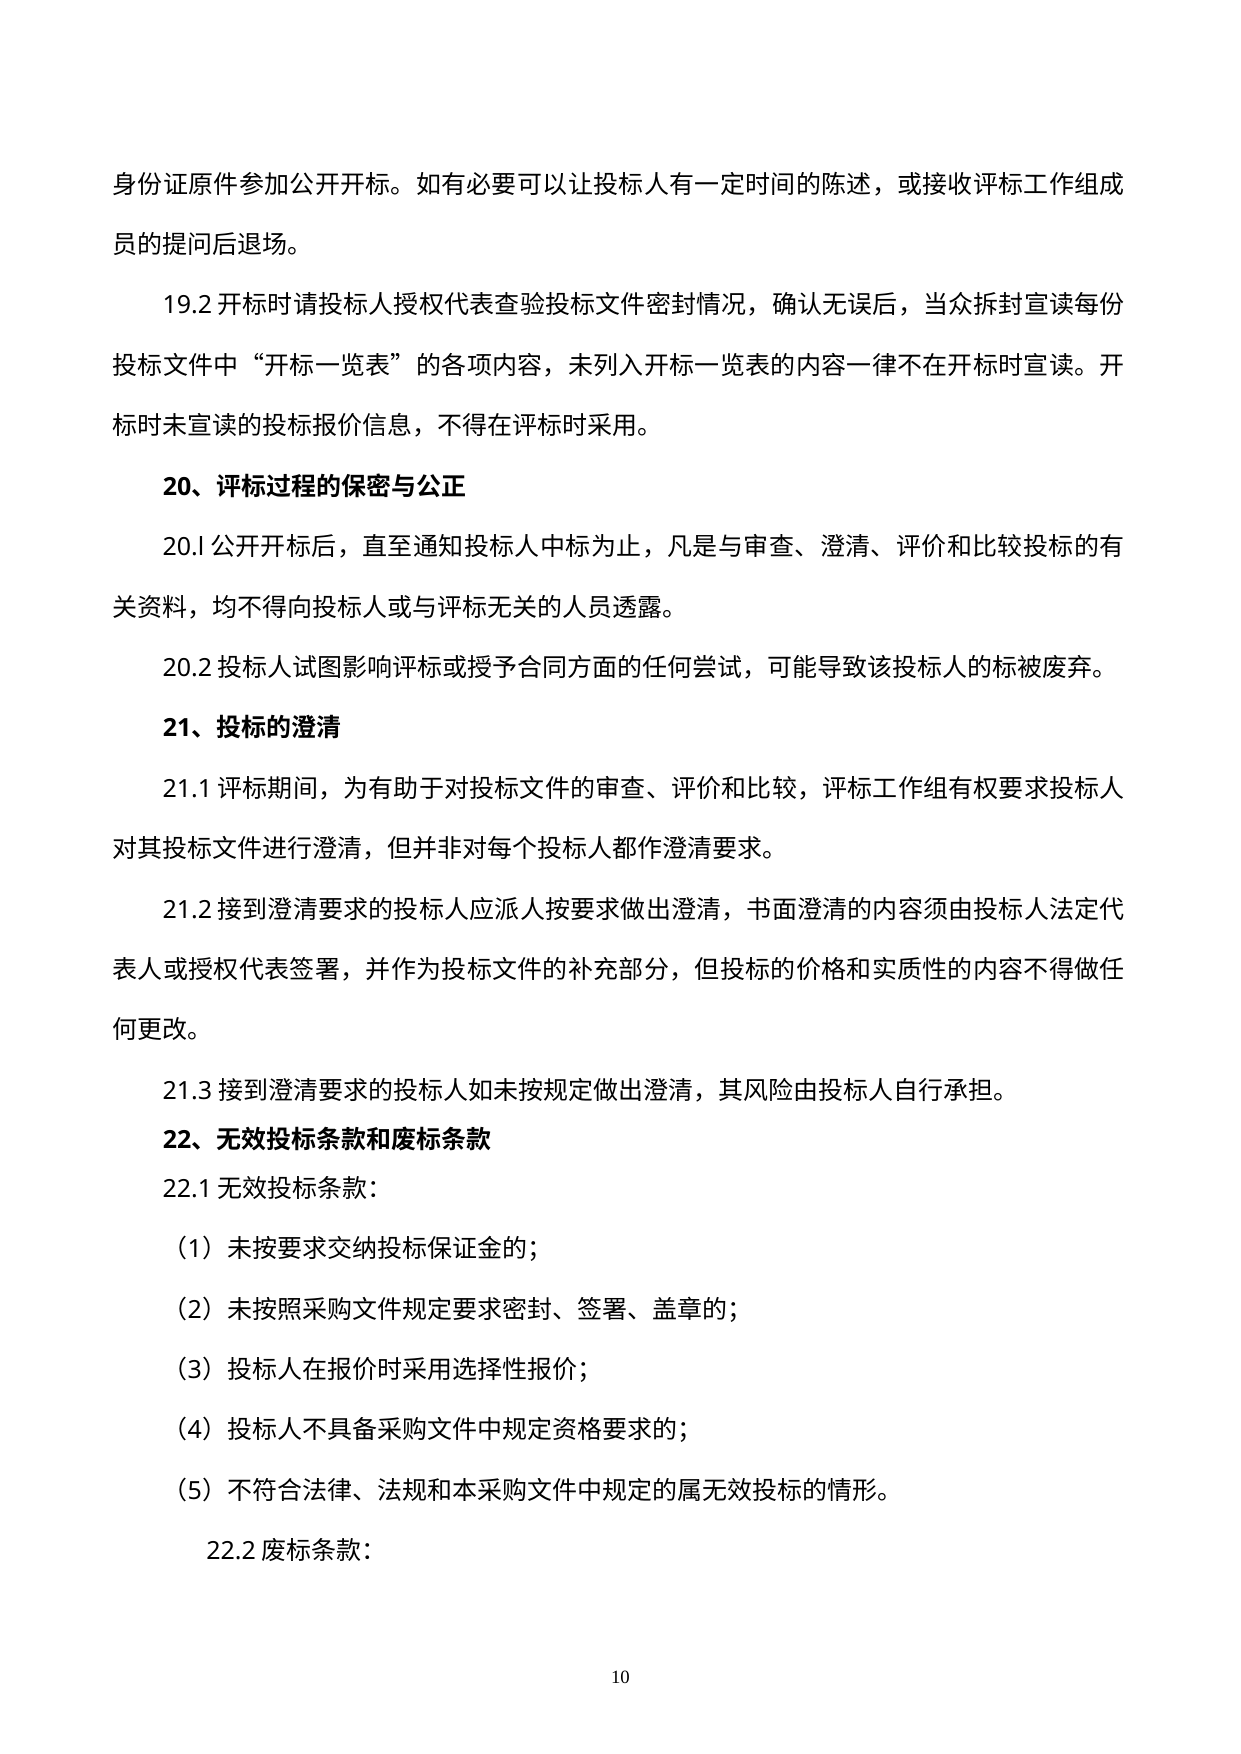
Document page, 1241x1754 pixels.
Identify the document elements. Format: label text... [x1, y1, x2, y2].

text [112, 152, 1128, 273]
text （2）未按照采购文件规定要求密封、签署、盖章的； [112, 1277, 1128, 1337]
text 20、评标过程的保密与公正 [112, 454, 1128, 514]
text （1）未按要求交纳投标保证金的； [112, 1217, 1128, 1277]
text 21、投标的澄清 [112, 696, 1128, 756]
text 21.1评标期间，为有助于对投标文件的审查、评价和比较，评标工作组有权要求投标人对其投标文件进行澄清，但并非对每个投标人都作澄清要求。 [112, 756, 1128, 877]
text （4）投标人不具备采购文件中规定资格要求的； [112, 1398, 1128, 1458]
text （5）不符合法律、法规和本采购文件中规定的属无效投标的情形。 [112, 1458, 1128, 1519]
text 20.2投标人试图影响评标或授予合同方面的任何尝试，可能导致该投标人的标被废弃。 [112, 635, 1128, 696]
text 22、无效投标条款和废标条款 [112, 1119, 1128, 1156]
text 20.l公开开标后，直至通知投标人中标为止，凡是与审查、澄清、评价和比较投标的有关资料，均不得向投标人或与评标无关的人员透露。 [112, 514, 1128, 635]
text （3）投标人在报价时采用选择性报价； [112, 1337, 1128, 1398]
text 22.1无效投标条款： [112, 1156, 1128, 1217]
text 21.3 接到澄清要求的投标人如未按规定做出澄清，其风险由投标人自行承担。 [112, 1058, 1128, 1119]
text 21.2接到澄清要求的投标人应派人按要求做出澄清，书面澄清的内容须由投标人法定代表人或授权代表签署，并作为投标文件的补充部分，但投标的价格和实质性的内容不得做任何更改。 [112, 877, 1128, 1058]
text 22.2废标条款： [162, 1519, 1128, 1579]
text 19.2开标时请投标人授权代表查验投标文件密封情况，确认无误后，当众拆封宣读每份投标文件中“开标一览表”的各项内容，未列入开标一览表的内容一律不在开标时宣读。开标时未宣读的投标报价信息，不得在评标时采用。 [112, 273, 1128, 454]
